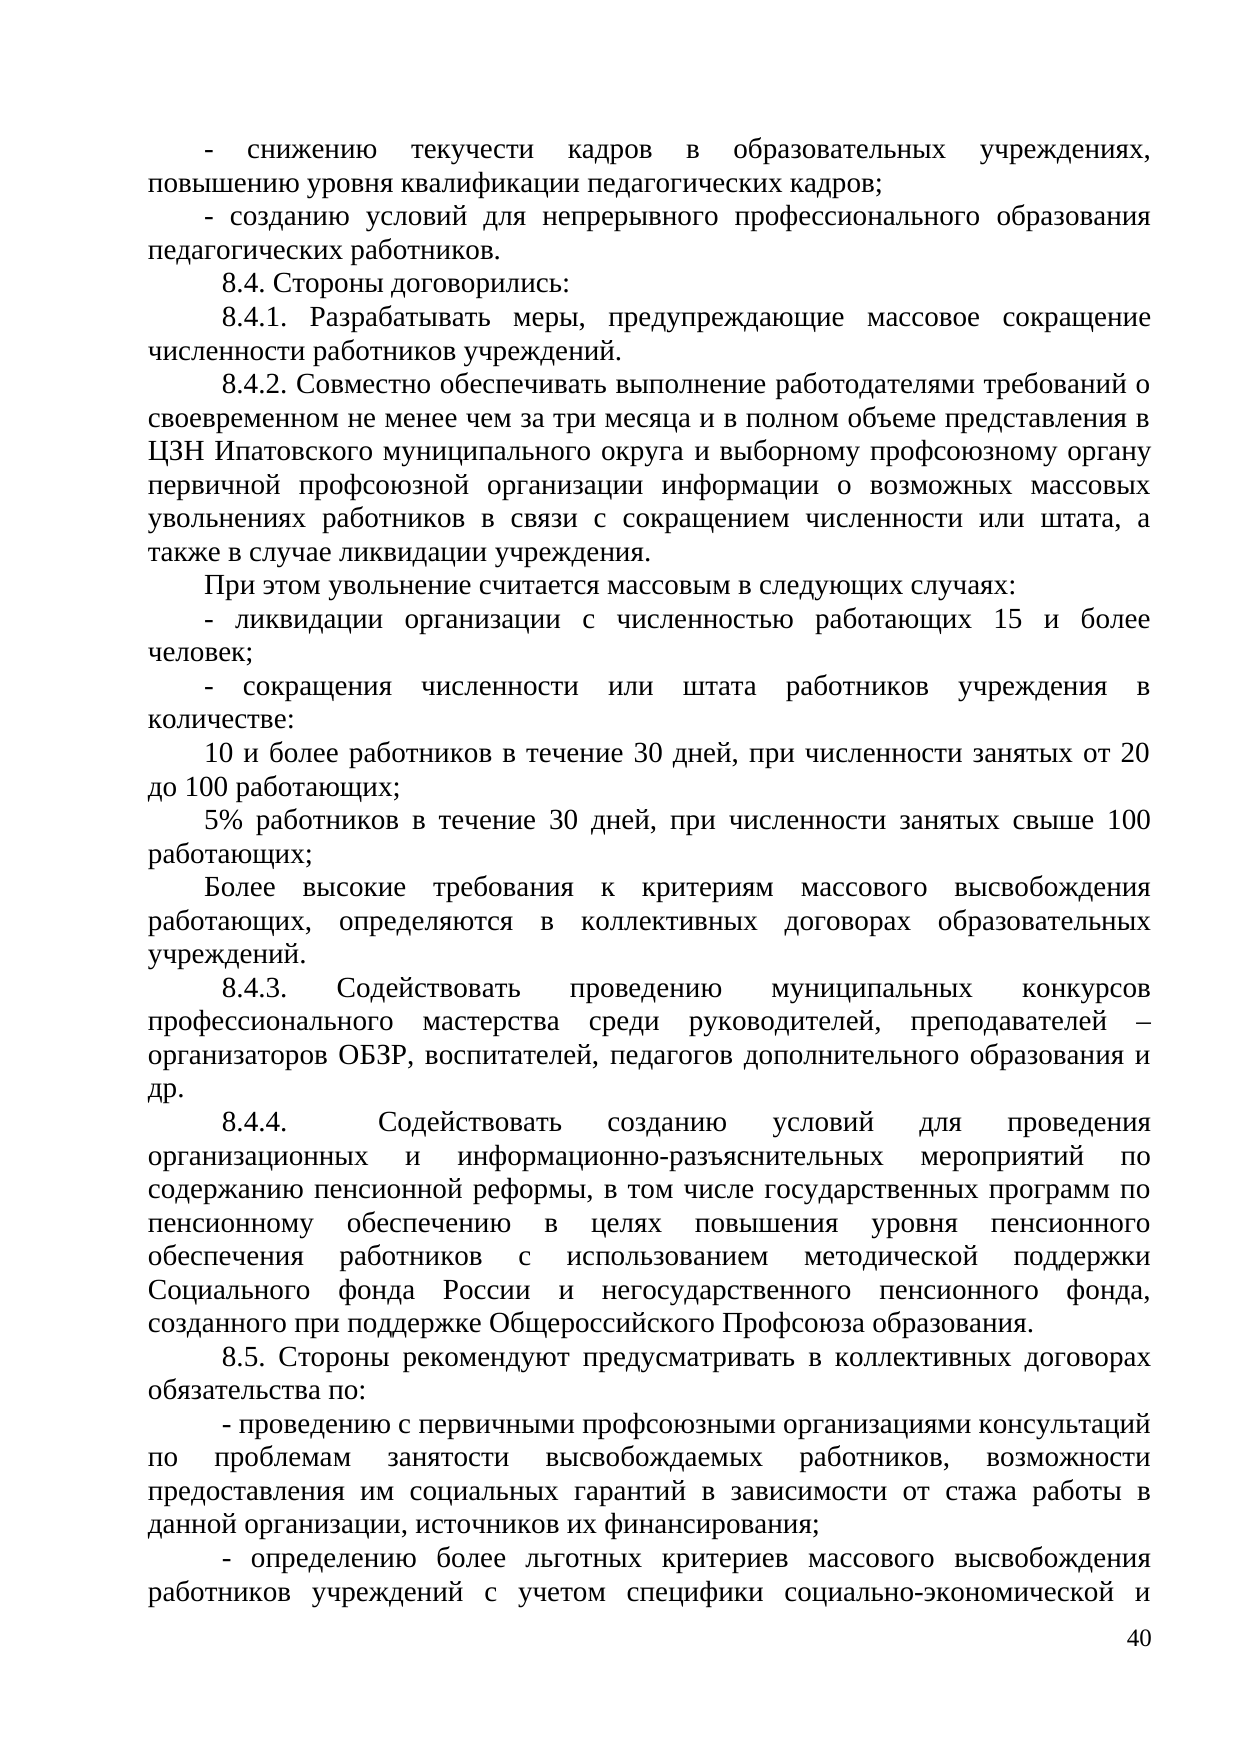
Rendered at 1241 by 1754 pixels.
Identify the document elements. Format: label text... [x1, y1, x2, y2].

text 5% работников в течение 30 дней, при численности занятых свыше 100 работающих; [148, 802, 1152, 869]
text - проведению с первичными профсоюзными организациями консультаций по проблемам занятости высвобождаемых работников, возможности предоставления им социальных гарантий в зависимости от стажа работы в данной организации, источников их финансирования; [148, 1406, 1152, 1540]
text - ликвидации организации с численностью работающих 15 и более человек; [148, 601, 1152, 668]
text 8.5. Стороны рекомендуют предусматривать в коллективных договорах обязательства по: [148, 1339, 1152, 1406]
text 8.4.1. Разрабатывать меры, предупреждающие массовое сокращение численности работников учреждений. [148, 299, 1152, 366]
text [148, 1540, 1152, 1607]
text При этом увольнение считается массовым в следующих случаях: [148, 567, 1152, 601]
text 8.4.4. Содействовать созданию условий для проведения организационных и информационно-разъяснительных мероприятий по содержанию пенсионной реформы, в том числе государственных программ по пенсионному обеспечению в целях повышения уровня пенсионного обеспечения работников с использованием методической поддержки Социального фонда России и негосударственного пенсионного фонда, созданного при поддержке Общероссийского Профсоюза образования. [148, 1104, 1152, 1339]
text 8.4. Стороны договорились: [148, 266, 1152, 299]
subtitle 8.4.2. Совместно обеспечивать выполнение работодателями требований о своевременном не менее чем за три месяца и в полном объеме представления в ЦЗН Ипатовского муниципального округа и выборному профсоюзному органу первичной профсоюзной организации информации о возможных массовых увольнениях работников в связи с сокращением численности или штата, а также в случае ликвидации учреждения. [148, 366, 1152, 567]
text 10 и более работников в течение 30 дней, при численности занятых от 20 до 100 работающих; [148, 735, 1152, 802]
text - снижению текучести кадров в образовательных учреждениях, повышению уровня квалификации педагогических кадров; [148, 131, 1152, 198]
text - сокращения численности или штата работников учреждения в количестве: [148, 668, 1152, 735]
text Более высокие требования к критериям массового высвобождения работающих, определяются в коллективных договорах образовательных учреждений. [148, 869, 1152, 970]
text - созданию условий для непрерывного профессионального образования педагогических работников. [148, 198, 1152, 266]
text 8.4.3. Содействовать проведению муниципальных конкурсов профессионального мастерства среди руководителей, преподавателей – организаторов ОБЗР, воспитателей, педагогов дополнительного образования и др. [148, 970, 1152, 1104]
